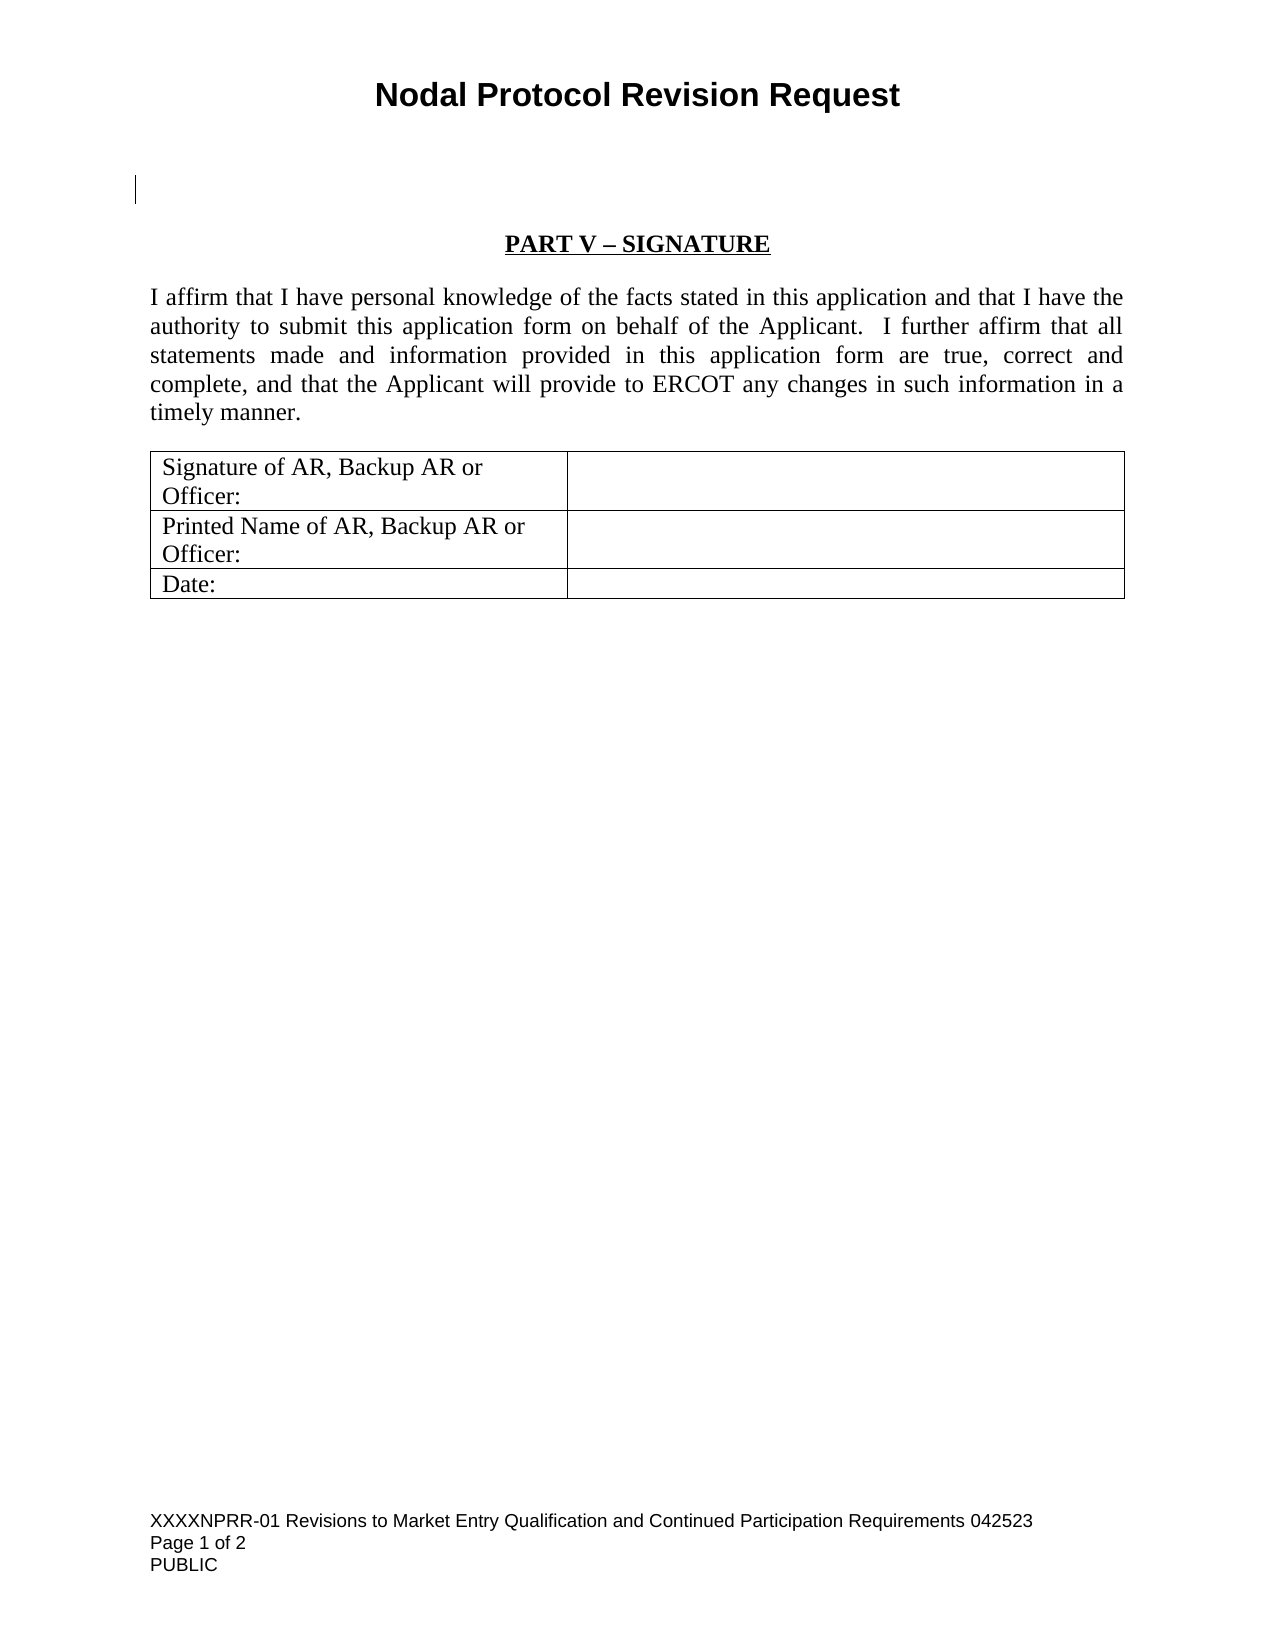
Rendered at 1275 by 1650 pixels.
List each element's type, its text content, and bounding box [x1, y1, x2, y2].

table_cell [568, 569, 1124, 598]
table_cell [568, 511, 1124, 568]
text I affirm that I have personal knowledge of the facts stated in this application and that I have the authority to submit this application form on behalf of the Applicant. I further affirm that all statements made and information provided in this application form are true, correct and complete, and that the Applicant will provide to ERCOT any changes in such information in a timely manner. [150, 282, 1125, 426]
table_header Signature of AR, Backup AR or Officer: [151, 452, 567, 510]
table_cell Printed Name of AR, Backup AR or Officer: [151, 511, 567, 568]
text PART V – SIGNATURE [150, 229, 1125, 257]
table_cell Date: [151, 569, 567, 598]
table_header [568, 452, 1124, 510]
